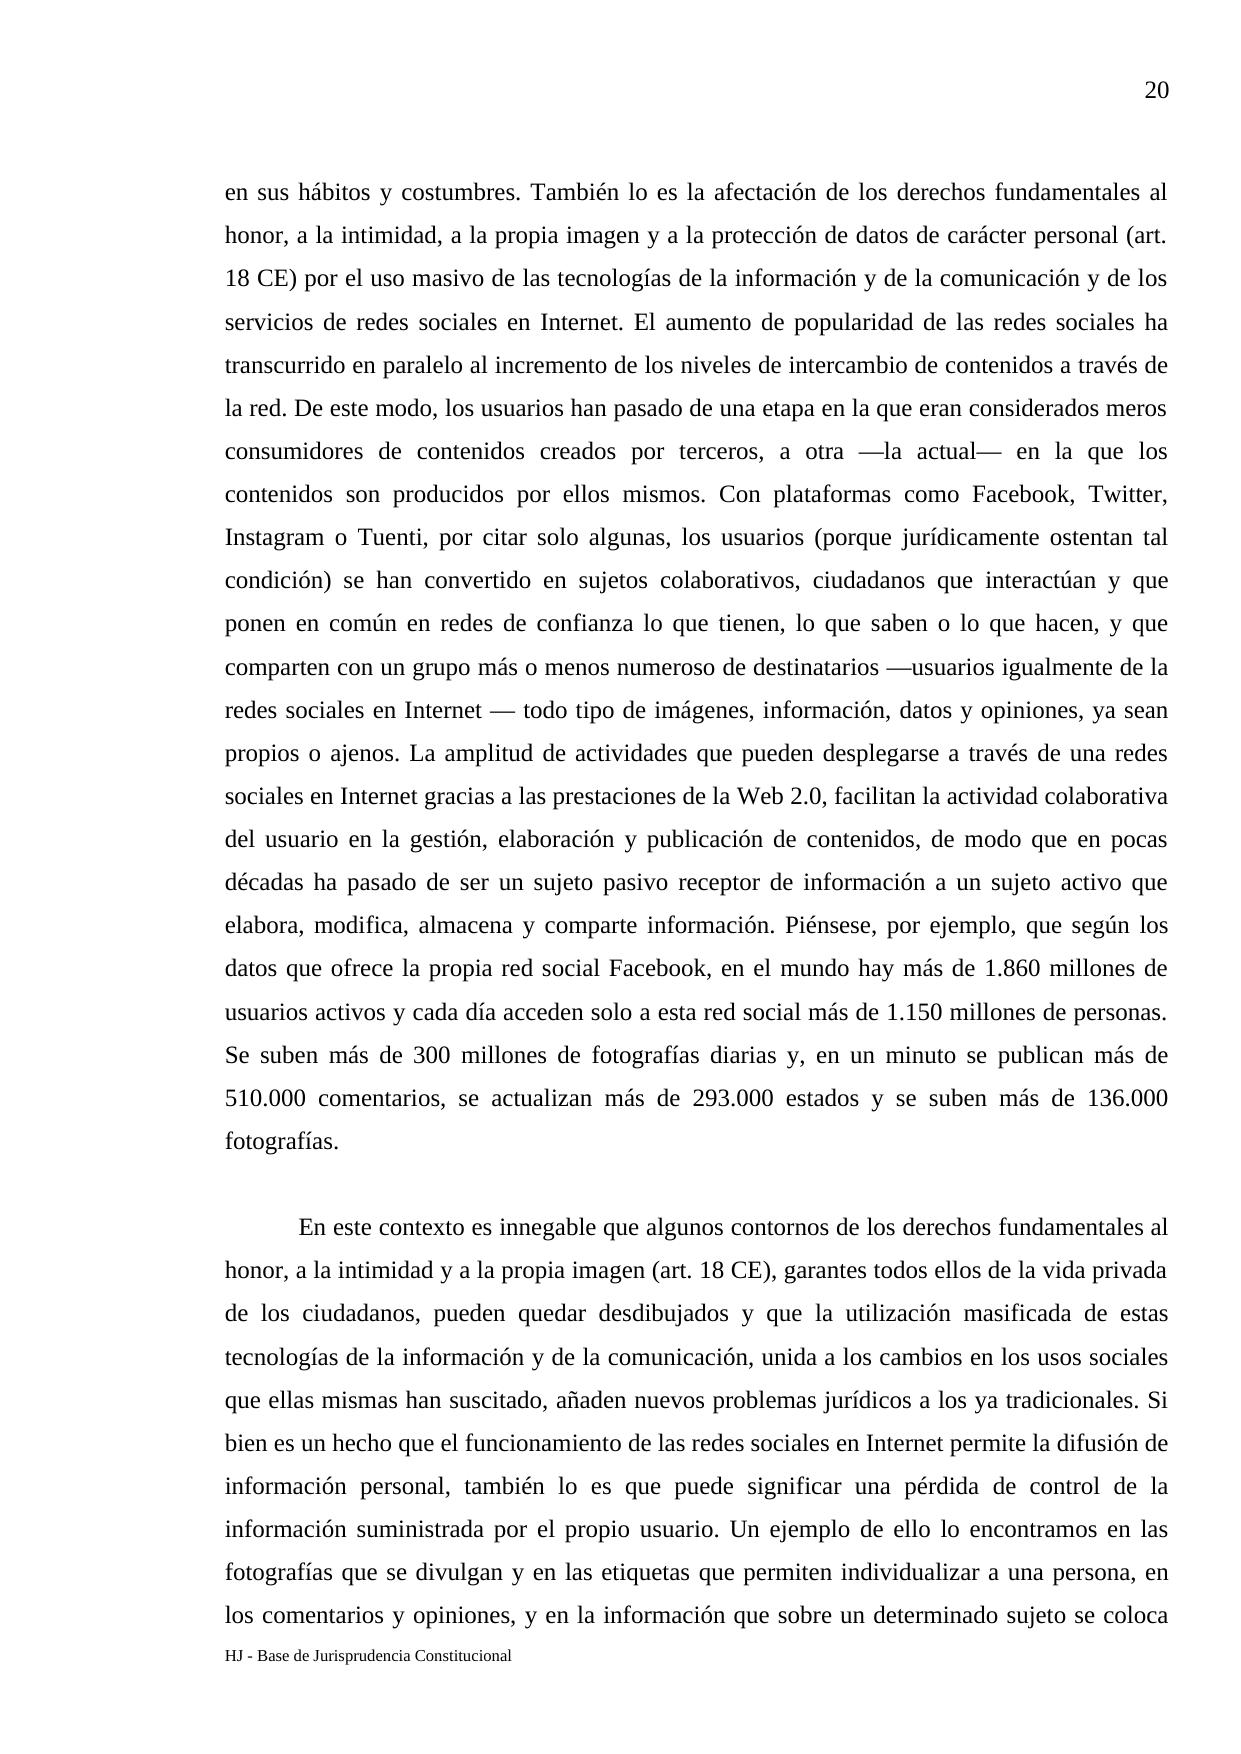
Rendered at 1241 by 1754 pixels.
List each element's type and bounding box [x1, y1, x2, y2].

text [224, 1212, 1169, 1629]
text [224, 177, 1169, 1155]
